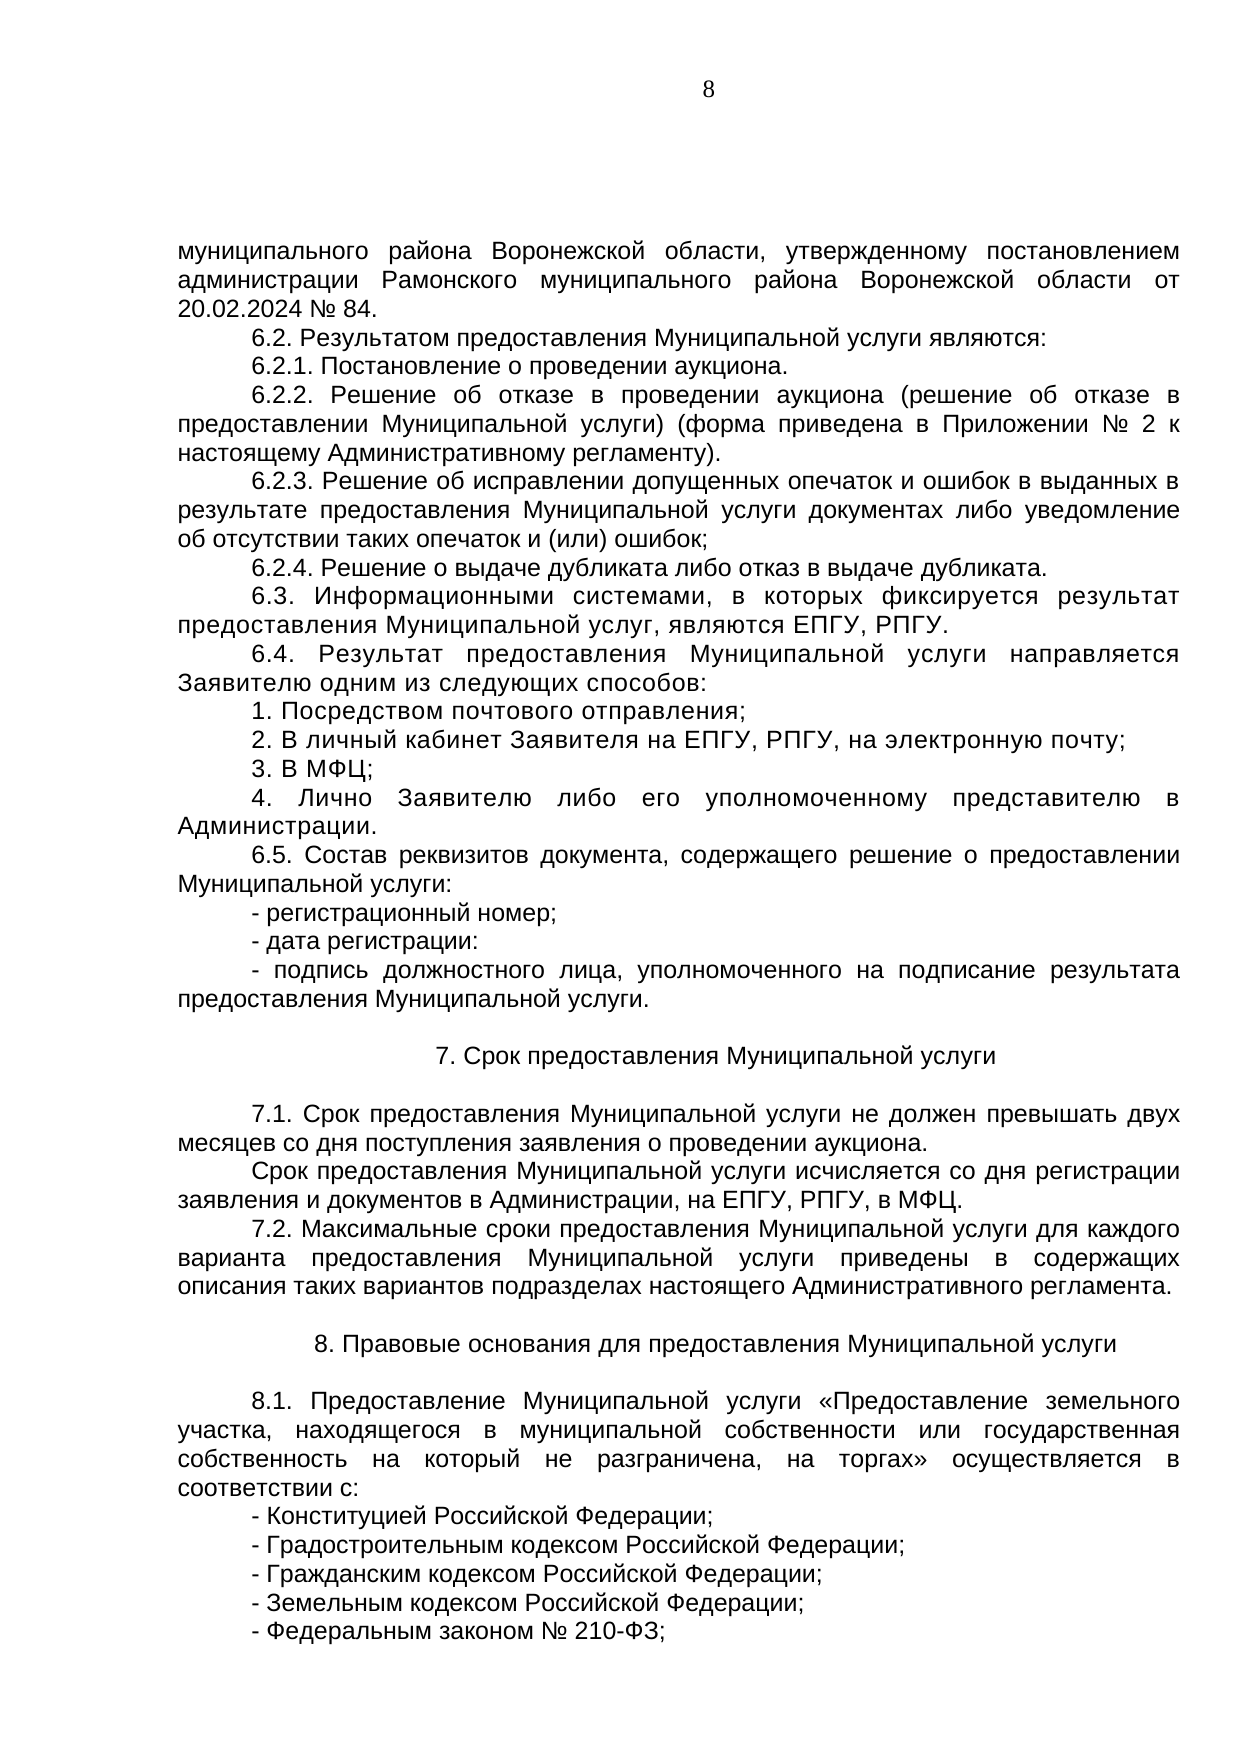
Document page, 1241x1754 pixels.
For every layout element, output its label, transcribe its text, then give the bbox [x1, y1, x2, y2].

text - Конституцией Российской Федерации; [177, 1501, 1181, 1530]
text - Земельным кодексом Российской Федерации; [177, 1587, 1181, 1616]
text 7. Срок предоставления Муниципальной услуги [177, 1041, 1181, 1070]
text 4. Лично Заявителю либо его уполномоченному представителю в Администрации. [177, 782, 1181, 840]
text 2. В личный кабинет Заявителя на ЕПГУ, РПГУ, на электронную почту; [177, 725, 1181, 754]
text 3. В МФЦ; [177, 754, 1181, 782]
text - Градостроительным кодексом Российской Федерации; [177, 1530, 1181, 1559]
text 7.1. Срок предоставления Муниципальной услуги не должен превышать двух месяцев со дня поступления заявления о проведении аукциона. [177, 1099, 1181, 1156]
text 6.2.3. Решение об исправлении допущенных опечаток и ошибок в выданных в результате предоставления Муниципальной услуги документах либо уведомление об отсутствии таких опечаток и (или) ошибок; [177, 466, 1181, 552]
text 7.2. Максимальные сроки предоставления Муниципальной услуги для каждого варианта предоставления Муниципальной услуги приведены в содержащих описания таких вариантов подразделах настоящего Административного регламента. [177, 1214, 1181, 1300]
text 8.1. Предоставление Муниципальной услуги «Предоставление земельного участка, находящегося в муниципальной собственности или государственная собственность на который не разграничена, на торгах» осуществляется в соответствии с: [177, 1386, 1181, 1501]
text 6.2.2. Решение об отказе в проведении аукциона (решение об отказе в предоставлении Муниципальной услуги) (форма приведена в Приложении № 2 к настоящему Административному регламенту). [177, 380, 1181, 466]
text 6.2.1. Постановление о проведении аукциона. [177, 351, 1181, 380]
text 8. Правовые основания для предоставления Муниципальной услуги [177, 1329, 1181, 1357]
text - подпись должностного лица, уполномоченного на подписание результата предоставления Муниципальной услуги. [177, 955, 1181, 1012]
text 6.2.4. Решение о выдаче дубликата либо отказ в выдаче дубликата. [177, 552, 1181, 581]
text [177, 236, 1181, 322]
text 6.4. Результат предоставления Муниципальной услуги направляется Заявителю одним из следующих способов: [177, 639, 1181, 696]
text 6.3. Информационными системами, в которых фиксируется результат предоставления Муниципальной услуг, являются ЕПГУ, РПГУ. [177, 581, 1181, 639]
text - регистрационный номер; [177, 897, 1181, 926]
text 6.5. Состав реквизитов документа, содержащего решение о предоставлении Муниципальной услуги: [177, 840, 1181, 897]
text - дата регистрации: [177, 926, 1181, 955]
text - Гражданским кодексом Российской Федерации; [177, 1559, 1181, 1587]
text - Федеральным законом № 210-ФЗ; [177, 1616, 1181, 1645]
text 6.2. Результатом предоставления Муниципальной услуги являются: [177, 322, 1181, 351]
text Срок предоставления Муниципальной услуги исчисляется со дня регистрации заявления и документов в Администрации, на ЕПГУ, РПГУ, в МФЦ. [177, 1156, 1181, 1214]
text 1. Посредством почтового отправления; [177, 696, 1181, 725]
